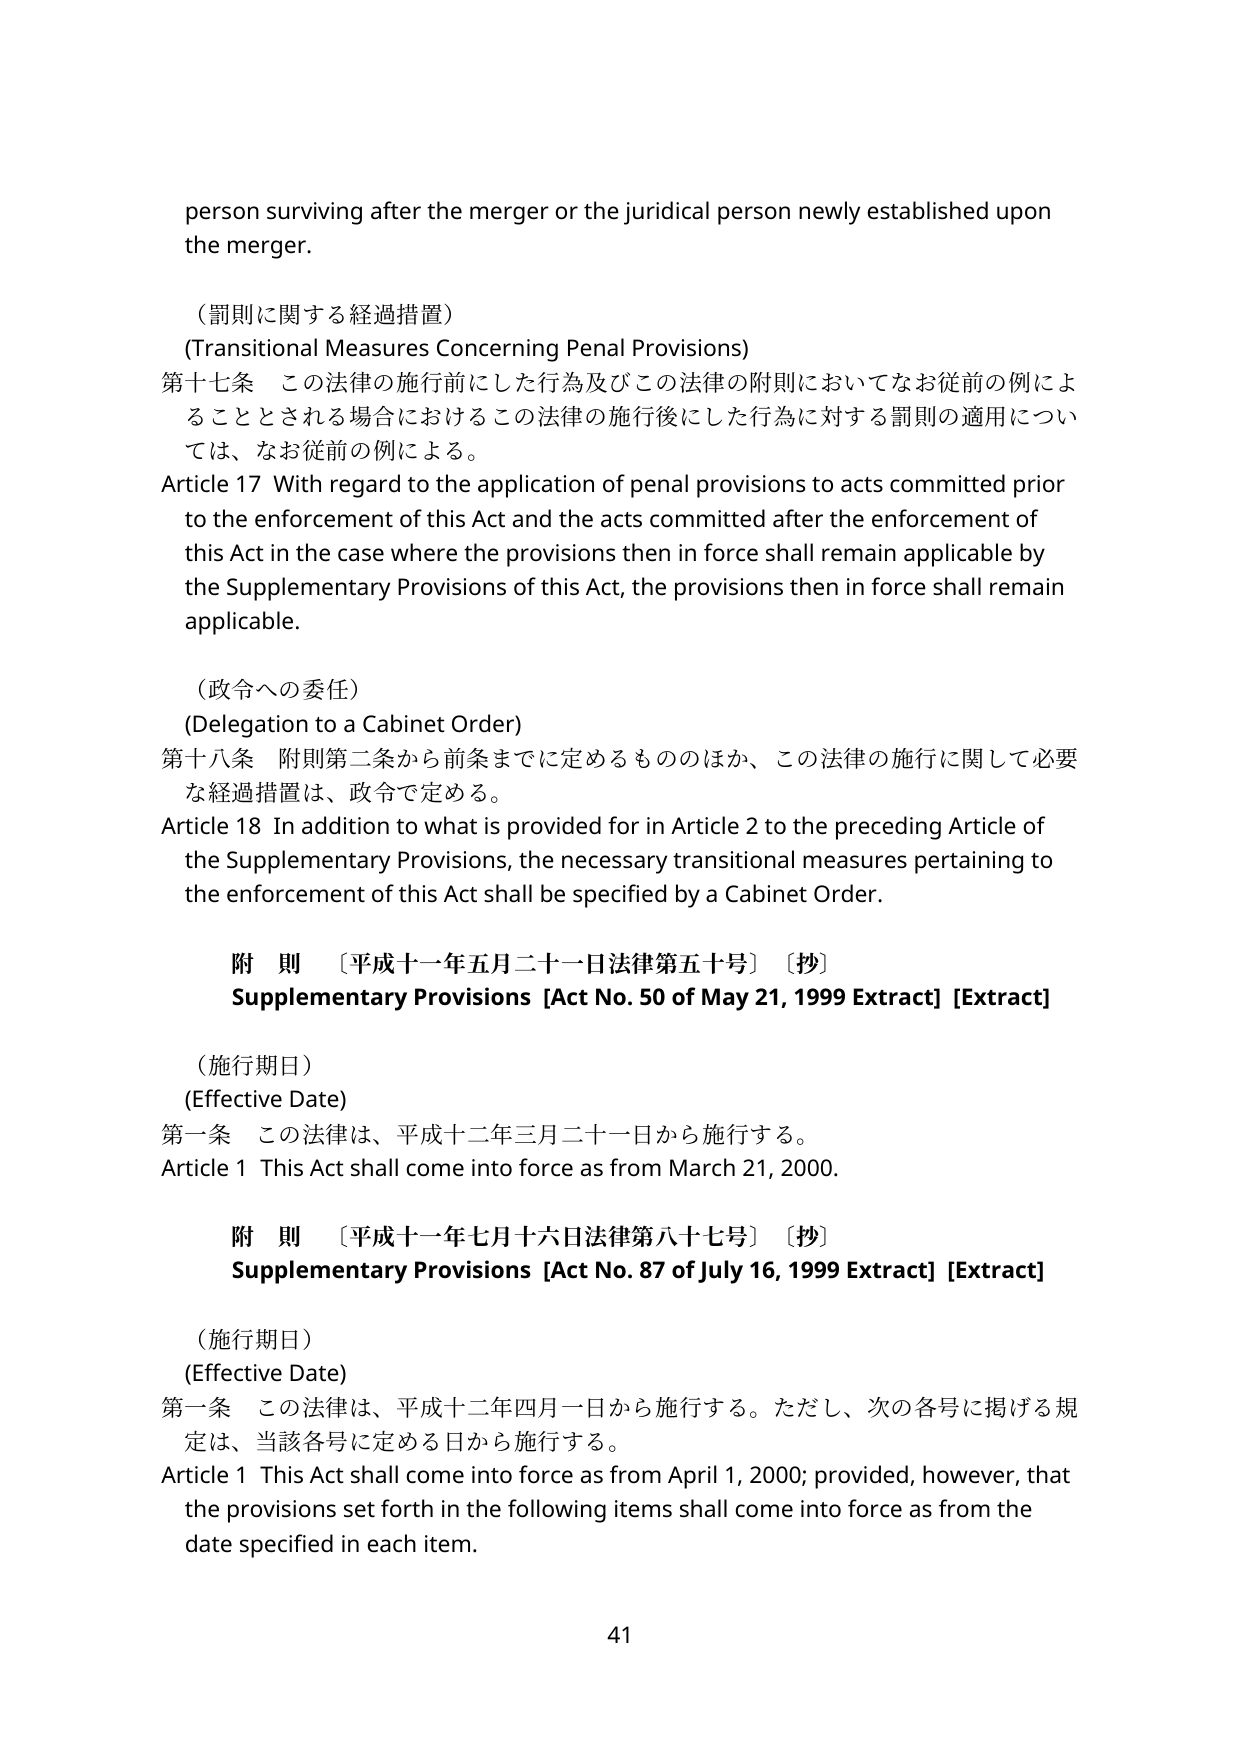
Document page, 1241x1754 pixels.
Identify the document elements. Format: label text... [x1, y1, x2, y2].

text (Transitional Measures Concerning Penal Provisions) [184, 330, 1079, 364]
text 第一条 この法律は、平成十二年四月一日から施行する。ただし、次の各号に掲げる規定は、当該各号に定める日から施行する。 [161, 1389, 1079, 1458]
text Supplementary Provisions [Act No. 50 of May 21, 1999 Extract] [Extract] [230, 979, 1079, 1014]
text Article 1 This Act shall come into force as from April 1, 2000; provided, however, that the provisions set forth in the following items shall come into force as from the date specified in each item. [161, 1458, 1079, 1560]
text 第十七条 この法律の施行前にした行為及びこの法律の附則においてなお従前の例によることとされる場合におけるこの法律の施行後にした行為に対する罰則の適用については、なお従前の例による。 [161, 364, 1079, 467]
text Article 18 In addition to what is provided for in Article 2 to the preceding Article of the Supplementary Provisions, the necessary transitional measures pertaining to the enforcement of this Act shall be specified by a Cabinet Order. [161, 809, 1079, 911]
text (Effective Date) [184, 1355, 1079, 1389]
text （施行期日） [184, 1048, 1079, 1082]
text 第一条 この法律は、平成十二年三月二十一日から施行する。 [161, 1116, 1079, 1150]
text （施行期日） [184, 1321, 1079, 1355]
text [161, 194, 1079, 262]
text (Delegation to a Cabinet Order) [184, 706, 1079, 740]
text Article 1 This Act shall come into force as from March 21, 2000. [161, 1150, 1079, 1184]
text （政令への委任） [184, 672, 1079, 706]
text Supplementary Provisions [Act No. 87 of July 16, 1999 Extract] [Extract] [230, 1253, 1079, 1287]
text 附 則 〔平成十一年五月二十一日法律第五十号〕〔抄〕 [230, 945, 1079, 979]
text (Effective Date) [184, 1082, 1079, 1116]
text 附 則 〔平成十一年七月十六日法律第八十七号〕〔抄〕 [230, 1219, 1079, 1253]
text （罰則に関する経過措置） [184, 296, 1079, 330]
text Article 17 With regard to the application of penal provisions to acts committed prior to the enforcement of this Act and the acts committed after the enforcement of this Act in the case where the provisions then in force shall remain applicable by the Supplementary Provisions of this Act, the provisions then in force shall remain applicable. [161, 467, 1079, 638]
text 第十八条 附則第二条から前条までに定めるもののほか、この法律の施行に関して必要な経過措置は、政令で定める。 [161, 740, 1079, 809]
